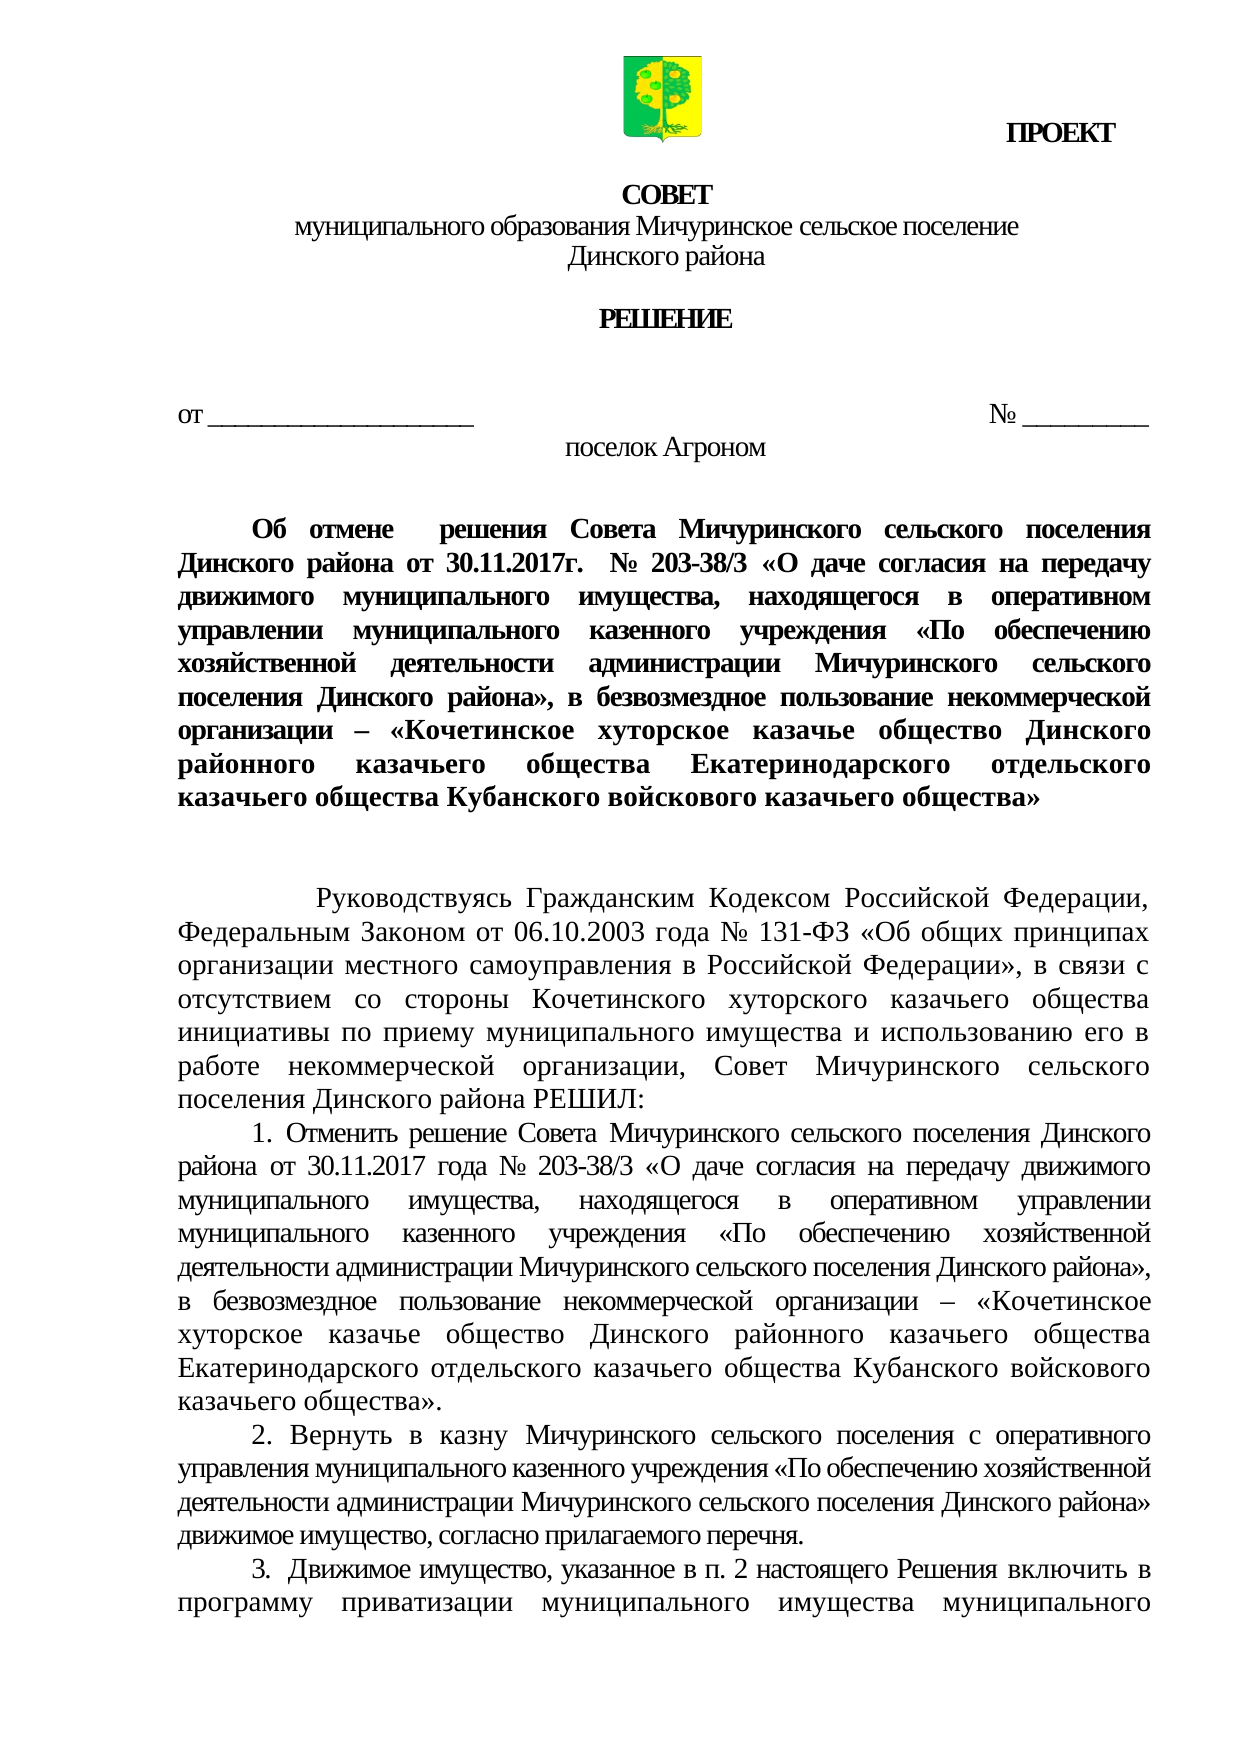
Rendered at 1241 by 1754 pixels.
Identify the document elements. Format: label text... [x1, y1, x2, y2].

picture [623, 56, 702, 143]
text РЕШЕНИЕ [599, 301, 1152, 334]
text СОВЕТ [621, 179, 1152, 210]
text от ____________________ № _________ [177, 396, 1152, 429]
text Динского района [567, 241, 1152, 272]
text ПРОЕКТ [621, 118, 1152, 149]
text муниципального образования Мичуринское сельское поселение [294, 210, 1152, 241]
text поселок Агроном [565, 429, 1152, 463]
text 1. Отменить решение Совета Мичуринского сельского поселения Динского района от 30.11.2017 года № 203-38/3 «О даче согласия на передачу движимого муниципального имущества, находящегося в оперативном управлении муниципального казенного учреждения «По обеспечению хозяйственной деятельности администрации Мичуринского сельского поселения Динского района», в безвозмездное пользование некоммерческой организации – «Кочетинское хуторское казачье общество Динского районного казачьего общества Екатеринодарского отдельского казачьего общества Кубанского войскового казачьего общества». [177, 1115, 1152, 1417]
text 2. Вернуть в казну Мичуринского сельского поселения с оперативного управления муниципального казенного учреждения «По обеспечению хозяйственной деятельности администрации Мичуринского сельского поселения Динского района» движимое имущество, согласно прилагаемого перечня. [177, 1417, 1152, 1551]
text Руководствуясь Гражданским Кодексом Российской Федерации, Федеральным Законом от 06.10.2003 года № 131-ФЗ «Об общих принципах организации местного самоуправления в Российской Федерации», в связи с отсутствием со стороны Кочетинского хуторского казачьего общества инициативы по приему муниципального имущества и использованию его в работе некоммерческой организации, Совет Мичуринского сельского поселения Динского района РЕШИЛ: [177, 880, 1150, 1115]
text Об отмене решения Совета Мичуринского сельского поселения Динского района от 30.11.2017г. № 203-38/3 «О даче согласия на передачу движимого муниципального имущества, находящегося в оперативном управлении муниципального казенного учреждения «По обеспечению хозяйственной деятельности администрации Мичуринского сельского поселения Динского района», в безвозмездное пользование некоммерческой организации – «Кочетинское хуторское казачье общество Динского районного казачьего общества Екатеринодарского отдельского казачьего общества Кубанского войскового казачьего общества» [177, 511, 1152, 813]
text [177, 1551, 1152, 1618]
